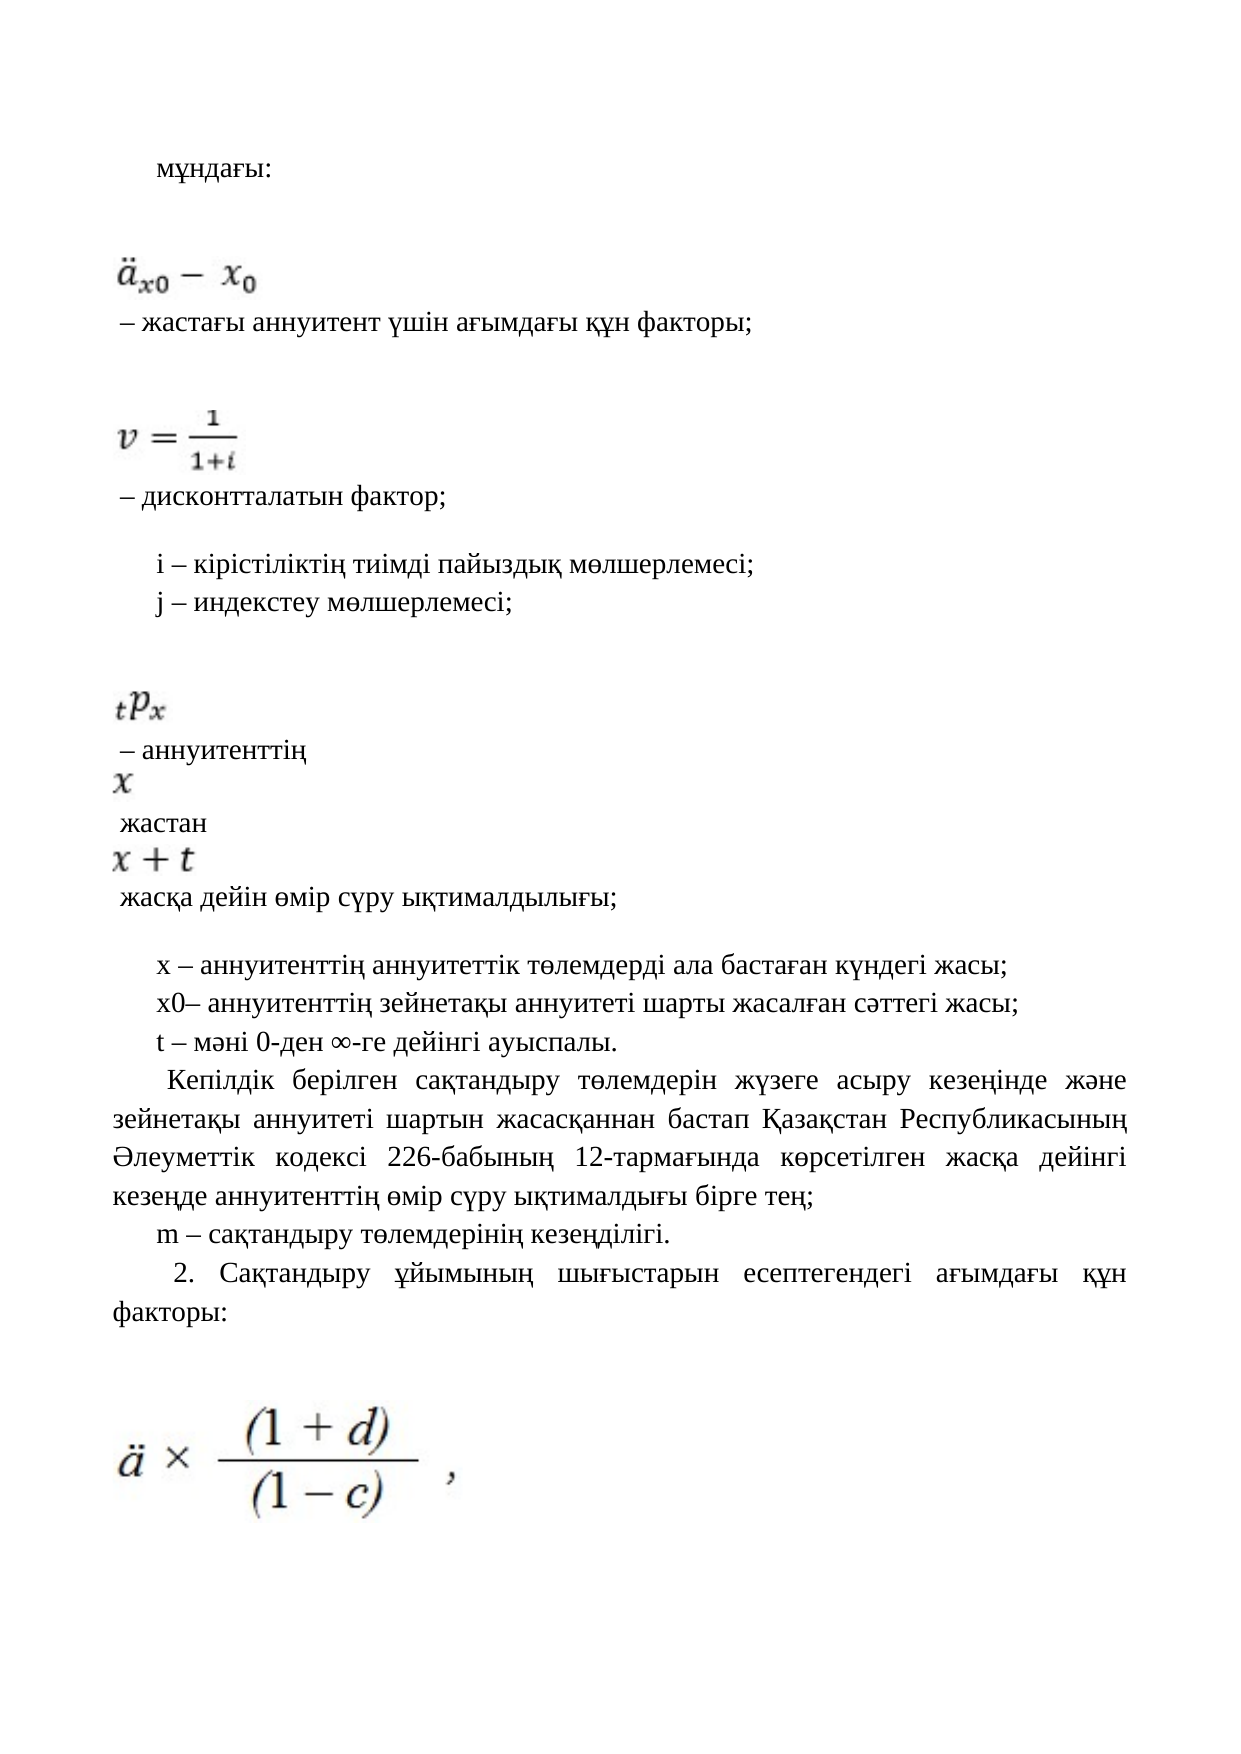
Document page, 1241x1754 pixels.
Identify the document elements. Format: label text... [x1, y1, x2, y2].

text мұндағы: [112, 150, 1128, 183]
text j – индекстеу мөлшерлемесі; [112, 584, 1128, 618]
picture [112, 1400, 463, 1523]
picture [112, 770, 136, 802]
text 2. Сақтандыру ұйымының шығыстарын есептегендегі ағымдағы құн факторы: [112, 1255, 1128, 1327]
text – дисконтталатын фактор; [112, 478, 1128, 542]
text – аннуитенттің [112, 732, 1128, 766]
picture [112, 410, 246, 475]
text – жастағы аннуитент үшін ағымдағы құн факторы; [112, 304, 1128, 406]
text жасқа дейін өмір сүру ықтималдылығы; [112, 879, 1128, 943]
text i – кірістіліктің тиімді пайыздық мөлшерлемесі; [112, 546, 1128, 579]
picture [112, 844, 203, 876]
text Кепілдік берілген сақтандыру төлемдерін жүзеге асыру кезеңінде және зейнетақы аннуитеті шартын жасасқаннан бастап Қазақстан Республикасының Әлеуметтік кодексі 226-бабының 12-тармағында көрсетілген жасқа дейінгі кезеңде аннуитенттің өмір сүру ықтималдығы бірге тең; [112, 1062, 1128, 1212]
picture [112, 256, 263, 300]
text x – аннуитенттің аннуитеттік төлемдерді ала бастаған күндегі жасы; [112, 947, 1128, 980]
text жастан [112, 806, 1128, 839]
text m – сақтандыру төлемдерінің кезеңділігі. [112, 1217, 1128, 1250]
text t – мәні 0-ден ∞-ге дейінгі ауыспалы. [112, 1024, 1128, 1057]
picture [112, 690, 173, 729]
text x0– аннуитенттің зейнетақы аннуитеті шарты жасалған сәттегі жасы; [112, 985, 1128, 1019]
